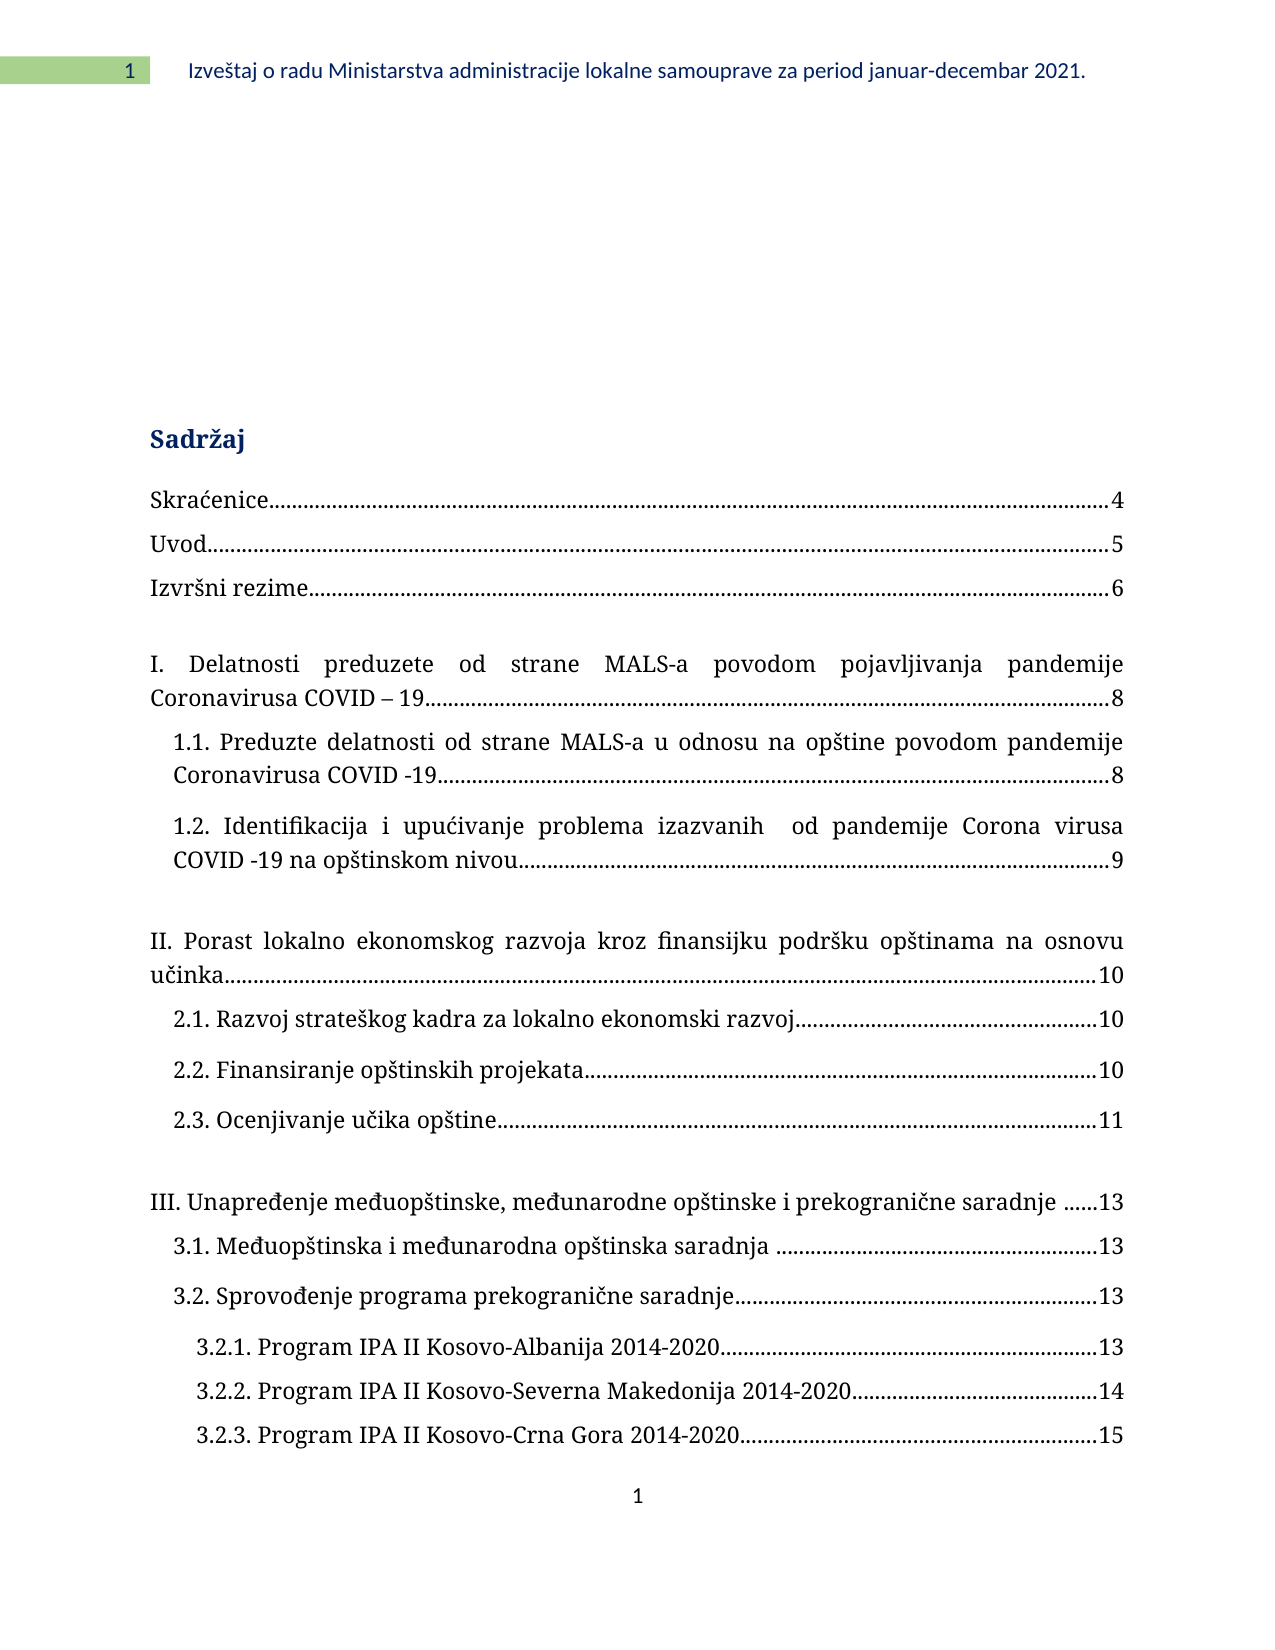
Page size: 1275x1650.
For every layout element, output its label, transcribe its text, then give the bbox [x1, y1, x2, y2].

subtitle Sadržaj [150, 422, 1125, 456]
